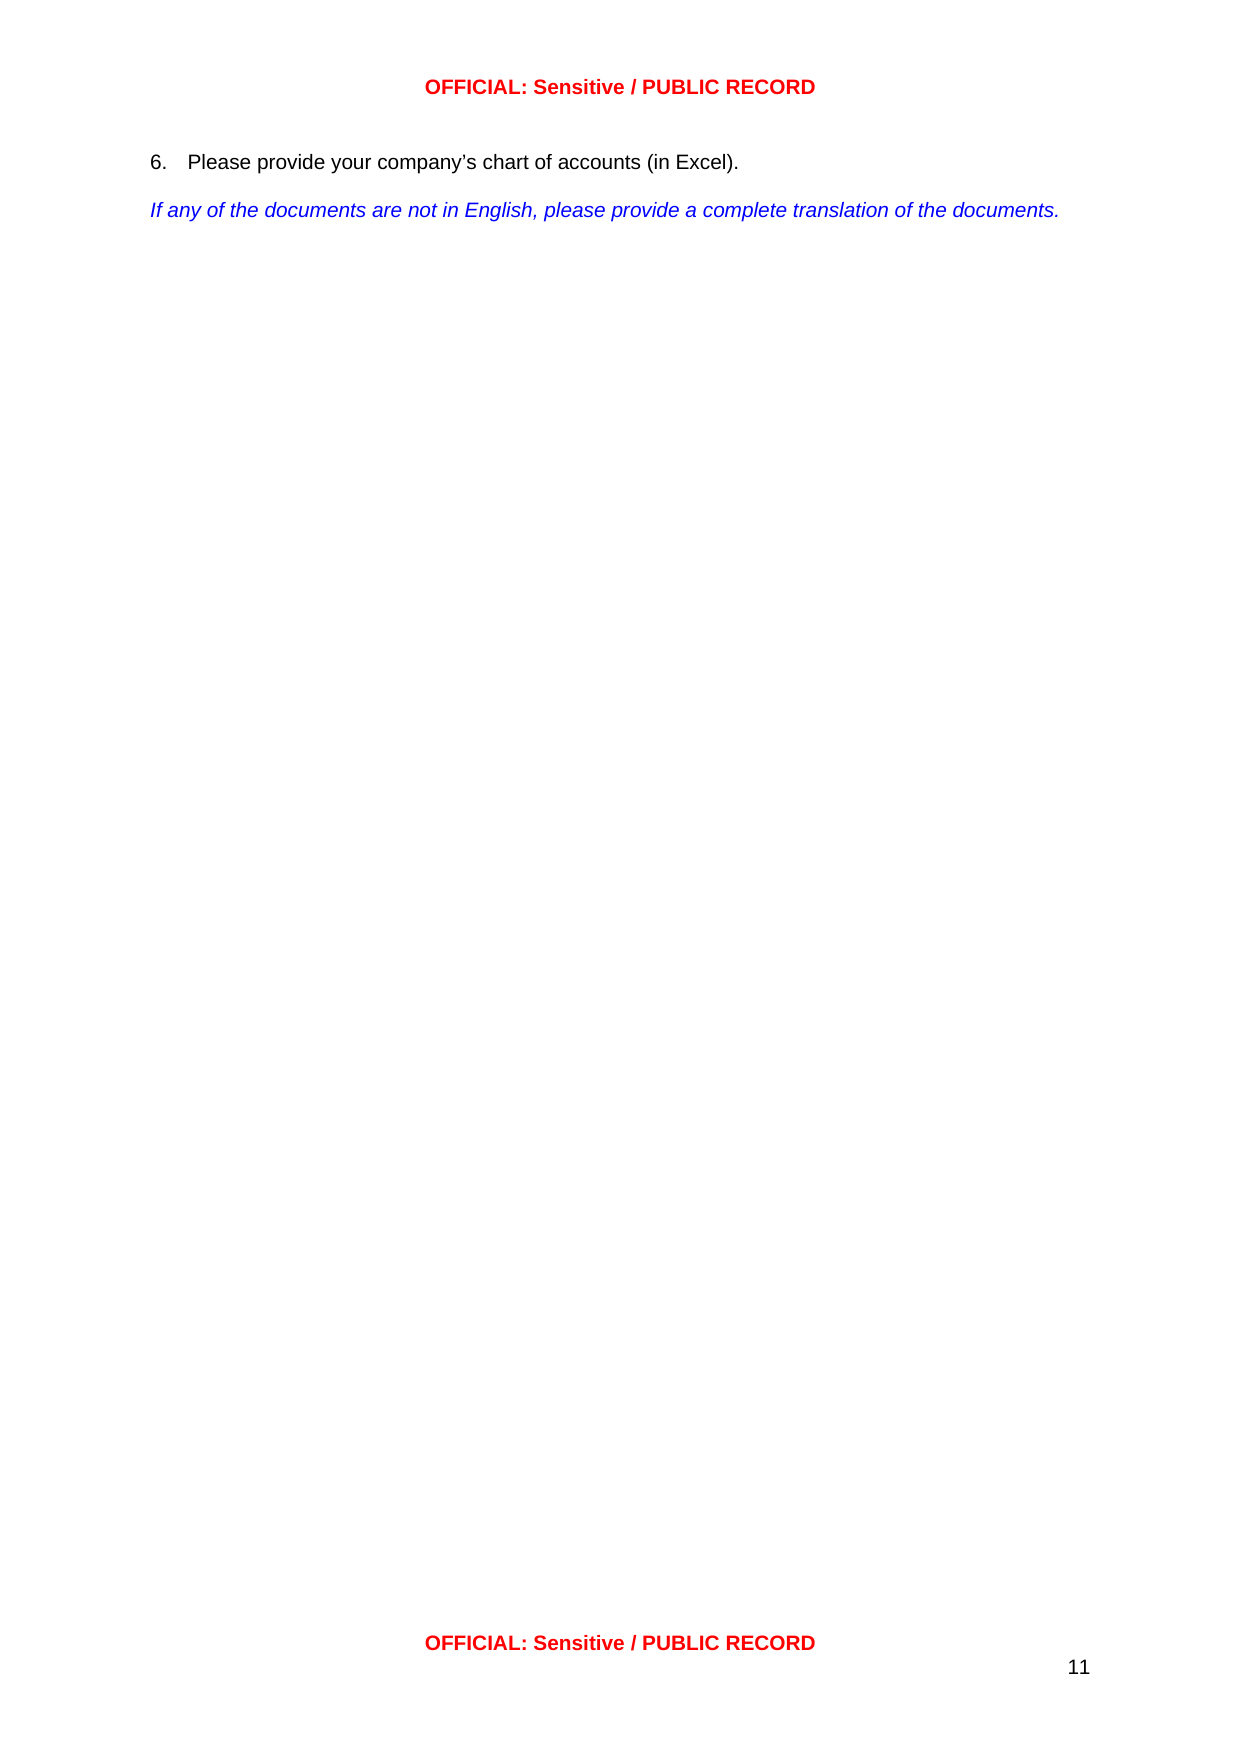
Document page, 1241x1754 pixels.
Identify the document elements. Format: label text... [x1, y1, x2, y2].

list Please provide your company’s chart of accounts (in Excel). [150, 150, 1090, 174]
text If any of the documents are not in English, please provide a complete translation of the documents. [150, 198, 1176, 222]
